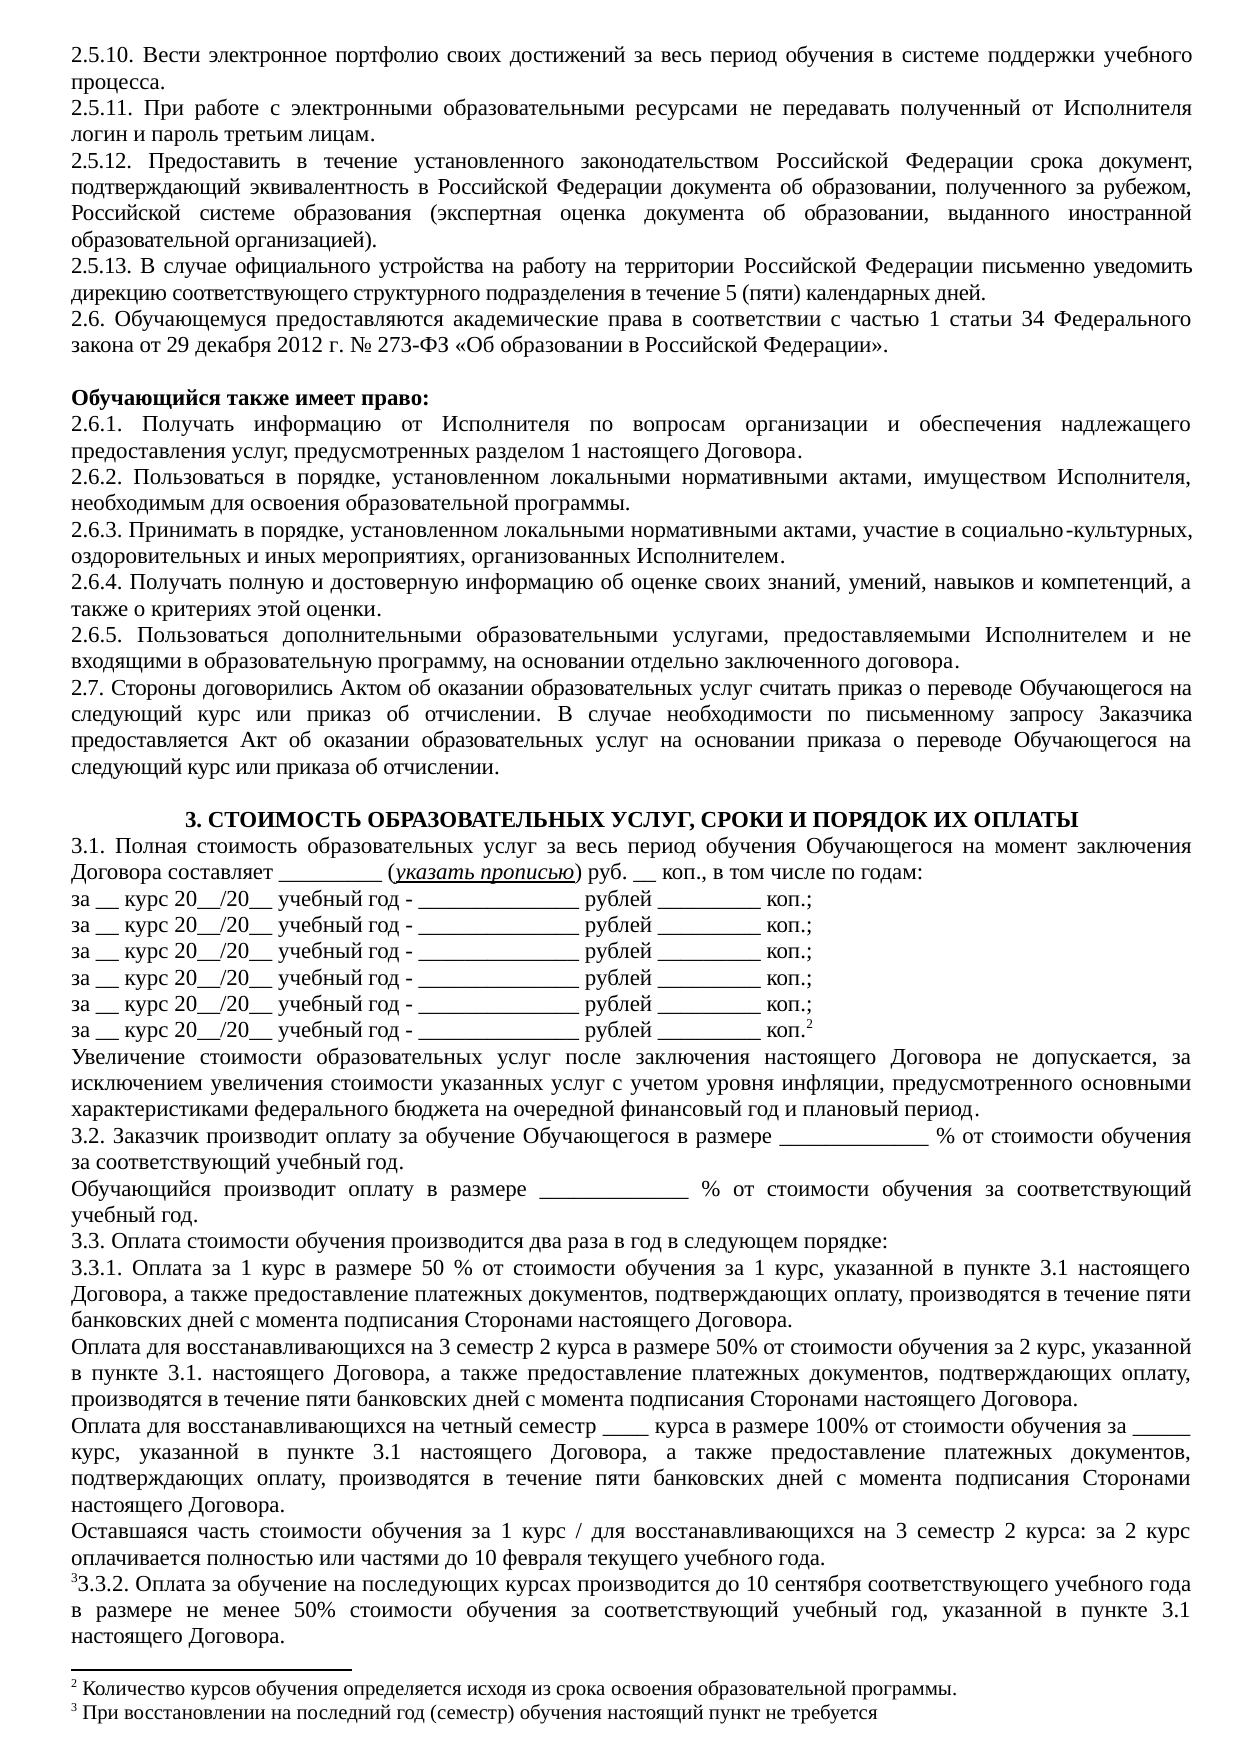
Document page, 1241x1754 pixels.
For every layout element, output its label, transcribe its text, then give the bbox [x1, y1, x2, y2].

text Обучающийся производит оплату в размере _____________ % от стоимости обучения за соответствующий учебный год. [71, 1174, 1193, 1227]
text 2.6.5. Пользоваться дополнительными образовательными услугами, предоставляемыми Исполнителем и не входящими в образовательную программу, на основании отдельно заключенного договора. [71, 621, 1193, 674]
text за __ курс 20__/20__ учебный год - ______________ рублей _________ коп.; [71, 964, 1193, 990]
text 3.3. Оплата стоимости обучения производится два раза в год в следующем порядке: [71, 1227, 1193, 1254]
text 2.6.4. Получать полную и достоверную информацию об оценке своих знаний, умений, навыков и компетенций, а также о критериях этой оценки. [71, 568, 1193, 621]
text 3. СТОИМОСТЬ ОБРАЗОВАТЕЛЬНЫХ УСЛУГ, СРОКИ И ПОРЯДОК ИХ ОПЛАТЫ [71, 806, 1193, 832]
text 2.7. Стороны договорились Актом об оказании образовательных услуг считать приказ о переводе Обучающегося на следующий курс или приказ об отчислении. В случае необходимости по письменному запросу Заказчика предоставляется Акт об оказании образовательных услуг на основании приказа о переводе Обучающегося на следующий курс или приказа об отчислении. [71, 674, 1193, 779]
text Оплата для восстанавливающихся на 3 семестр 2 курса в размере 50% от стоимости обучения за 2 курс, указанной в пункте 3.1. настоящего Договора, а также предоставление платежных документов, подтверждающих оплату, производятся в течение пяти банковских дней с момента подписания Сторонами настоящего Договора. [71, 1333, 1193, 1412]
text Обучающийся также имеет право: [71, 384, 1193, 410]
text 3.1. Полная стоимость образовательных услуг за весь период обучения Обучающегося на момент заключения Договора составляет _________ (указать прописью) руб. __ коп., в том числе по годам: [71, 832, 1193, 885]
text 3.3.2. Оплата за обучение на последующих курсах производится до 10 сентября соответствующего учебного года в размере не менее 50% стоимости обучения за соответствующий учебный год, указанной в пункте 3.1 настоящего Договора. [71, 1570, 1193, 1649]
text 2.6.2. Пользоваться в порядке, установленном локальными нормативными актами, имуществом Исполнителя, необходимым для освоения образовательной программы. [71, 463, 1193, 516]
text за __ курс 20__/20__ учебный год - ______________ рублей _________ коп.; [71, 885, 1193, 911]
text Оплата для восстанавливающихся на четный семестр ____ курса в размере 100% от стоимости обучения за _____ курс, указанной в пункте 3.1 настоящего Договора, а также предоставление платежных документов, подтверждающих оплату, производятся в течение пяти банковских дней с момента подписания Сторонами настоящего Договора. [71, 1412, 1193, 1517]
text за __ курс 20__/20__ учебный год - ______________ рублей _________ коп. [71, 1016, 1193, 1043]
text 3.2. Заказчик производит оплату за обучение Обучающегося в размере _____________ % от стоимости обучения за соответствующий учебный год. [71, 1122, 1193, 1174]
text 2.6. Обучающемуся предоставляются академические права в соответствии с частью 1 статьи 34 Федерального закона от 29 декабря 2012 г. № 273-ФЗ «Об образовании в Российской Федерации». [71, 305, 1193, 358]
text Оставшаяся часть стоимости обучения за 1 курс / для восстанавливающихся на 3 семестр 2 курса: за 2 курс оплачивается полностью или частями до 10 февраля текущего учебного года. [71, 1517, 1193, 1570]
text за __ курс 20__/20__ учебный год - ______________ рублей _________ коп.; [71, 911, 1193, 937]
text 2.5.10. Вести электронное портфолио своих достижений за весь период обучения в системе поддержки учебного процесса. [71, 41, 1193, 94]
text 2.5.12. Предоставить в течение установленного законодательством Российской Федерации срока документ, подтверждающий эквивалентность в Российской Федерации документа об образовании, полученного за рубежом, Российской системе образования (экспертная оценка документа об образовании, выданного иностранной образовательной организацией). [71, 147, 1193, 252]
text за __ курс 20__/20__ учебный год - ______________ рублей _________ коп.; [71, 937, 1193, 964]
text 2.6.1. Получать информацию от Исполнителя по вопросам организации и обеспечения надлежащего предоставления услуг, предусмотренных разделом 1 настоящего Договора. [71, 410, 1193, 463]
text 2.5.11. При работе с электронными образовательными ресурсами не передавать полученный от Исполнителя логин и пароль третьим лицам. [71, 94, 1193, 147]
text 2.6.3. Принимать в порядке, установленном локальными нормативными актами, участие в социально-культурных, оздоровительных и иных мероприятиях, организованных Исполнителем. [71, 516, 1193, 568]
text за __ курс 20__/20__ учебный год - ______________ рублей _________ коп.; [71, 990, 1193, 1016]
text 3.3.1. Оплата за 1 курс в размере 50 % от стоимости обучения за 1 курс, указанной в пункте 3.1 настоящего Договора, а также предоставление платежных документов, подтверждающих оплату, производятся в течение пяти банковских дней с момента подписания Сторонами настоящего Договора. [71, 1254, 1193, 1333]
text Увеличение стоимости образовательных услуг после заключения настоящего Договора не допускается, за исключением увеличения стоимости указанных услуг с учетом уровня инфляции, предусмотренного основными характеристиками федерального бюджета на очередной финансовый год и плановый период. [71, 1043, 1193, 1122]
text 2.5.13. В случае официального устройства на работу на территории Российской Федерации письменно уведомить дирекцию соответствующего структурного подразделения в течение 5 (пяти) календарных дней. [71, 252, 1193, 305]
